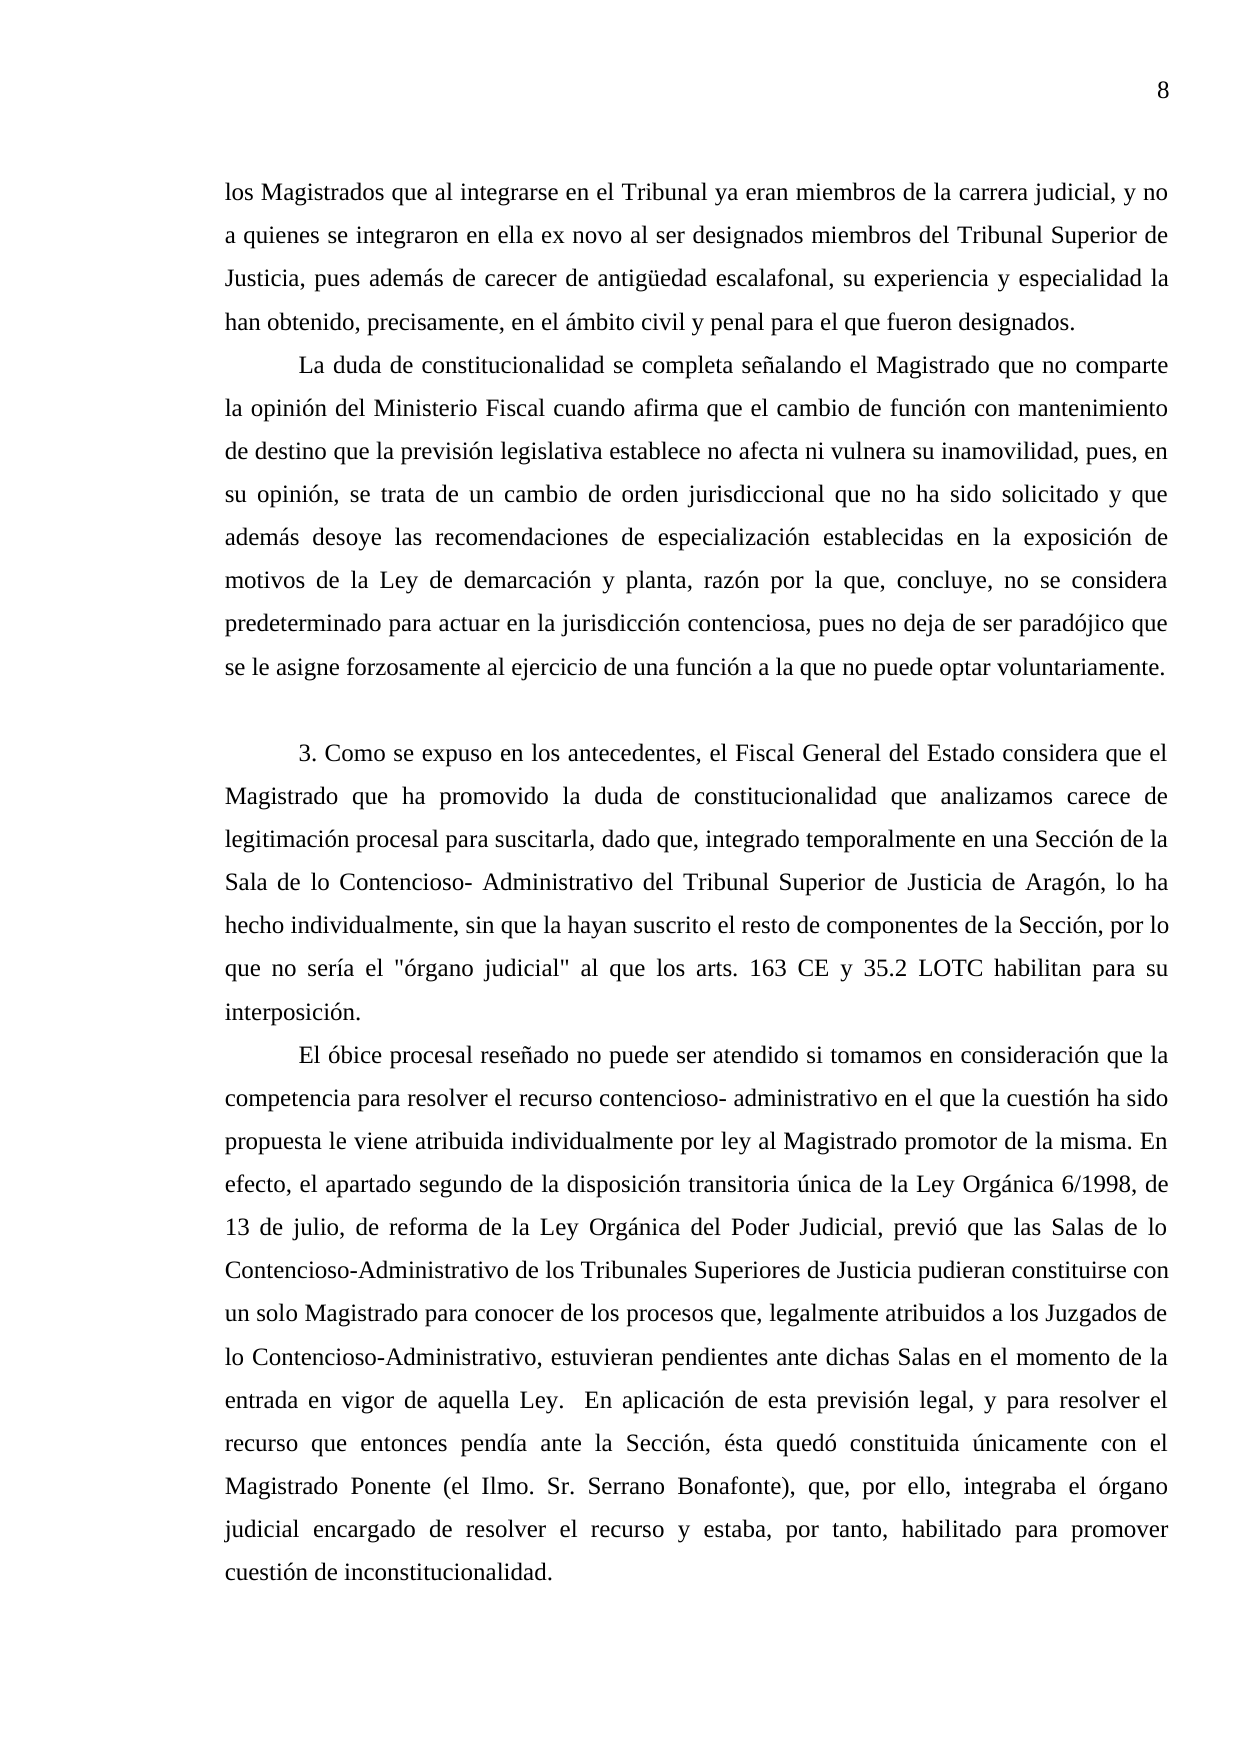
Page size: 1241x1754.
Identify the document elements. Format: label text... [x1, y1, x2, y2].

text La duda de constitucionalidad se completa señalando el Magistrado que no comparte la opinión del Ministerio Fiscal cuando afirma que el cambio de función con mantenimiento de destino que la previsión legislativa establece no afecta ni vulnera su inamovilidad, pues, en su opinión, se trata de un cambio de orden jurisdiccional que no ha sido solicitado y que además desoye las recomendaciones de especialización establecidas en la exposición de motivos de la Ley de demarcación y planta, razón por la que, concluye, no se considera predeterminado para actuar en la jurisdicción contenciosa, pues no deja de ser paradójico que se le asigne forzosamente al ejercicio de una función a la que no puede optar voluntariamente. [224, 350, 1169, 680]
text 3. Como se expuso en los antecedentes, el Fiscal General del Estado considera que el Magistrado que ha promovido la duda de constitucionalidad que analizamos carece de legitimación procesal para suscitarla, dado que, integrado temporalmente en una Sección de la Sala de lo Contencioso- Administrativo del Tribunal Superior de Justicia de Aragón, lo ha hecho individualmente, sin que la hayan suscrito el resto de componentes de la Sección, por lo que no sería el "órgano judicial" al que los arts. 163 CE y 35.2 LOTC habilitan para su interposición. [224, 738, 1169, 1025]
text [224, 177, 1169, 335]
text El óbice procesal reseñado no puede ser atendido si tomamos en consideración que la competencia para resolver el recurso contencioso- administrativo en el que la cuestión ha sido propuesta le viene atribuida individualmente por ley al Magistrado promotor de la misma. En efecto, el apartado segundo de la disposición transitoria única de la Ley Orgánica 6/1998, de 13 de julio, de reforma de la Ley Orgánica del Poder Judicial, previó que las Salas de lo Contencioso-Administrativo de los Tribunales Superiores de Justicia pudieran constituirse con un solo Magistrado para conocer de los procesos que, legalmente atribuidos a los Juzgados de lo Contencioso-Administrativo, estuvieran pendientes ante dichas Salas en el momento de la entrada en vigor de aquella Ley. En aplicación de esta previsión legal, y para resolver el recurso que entonces pendía ante la Sección, ésta quedó constituida únicamente con el Magistrado Ponente (el Ilmo. Sr. Serrano Bonafonte), que, por ello, integraba el órgano judicial encargado de resolver el recurso y estaba, por tanto, habilitado para promover cuestión de inconstitucionalidad. [224, 1040, 1169, 1586]
